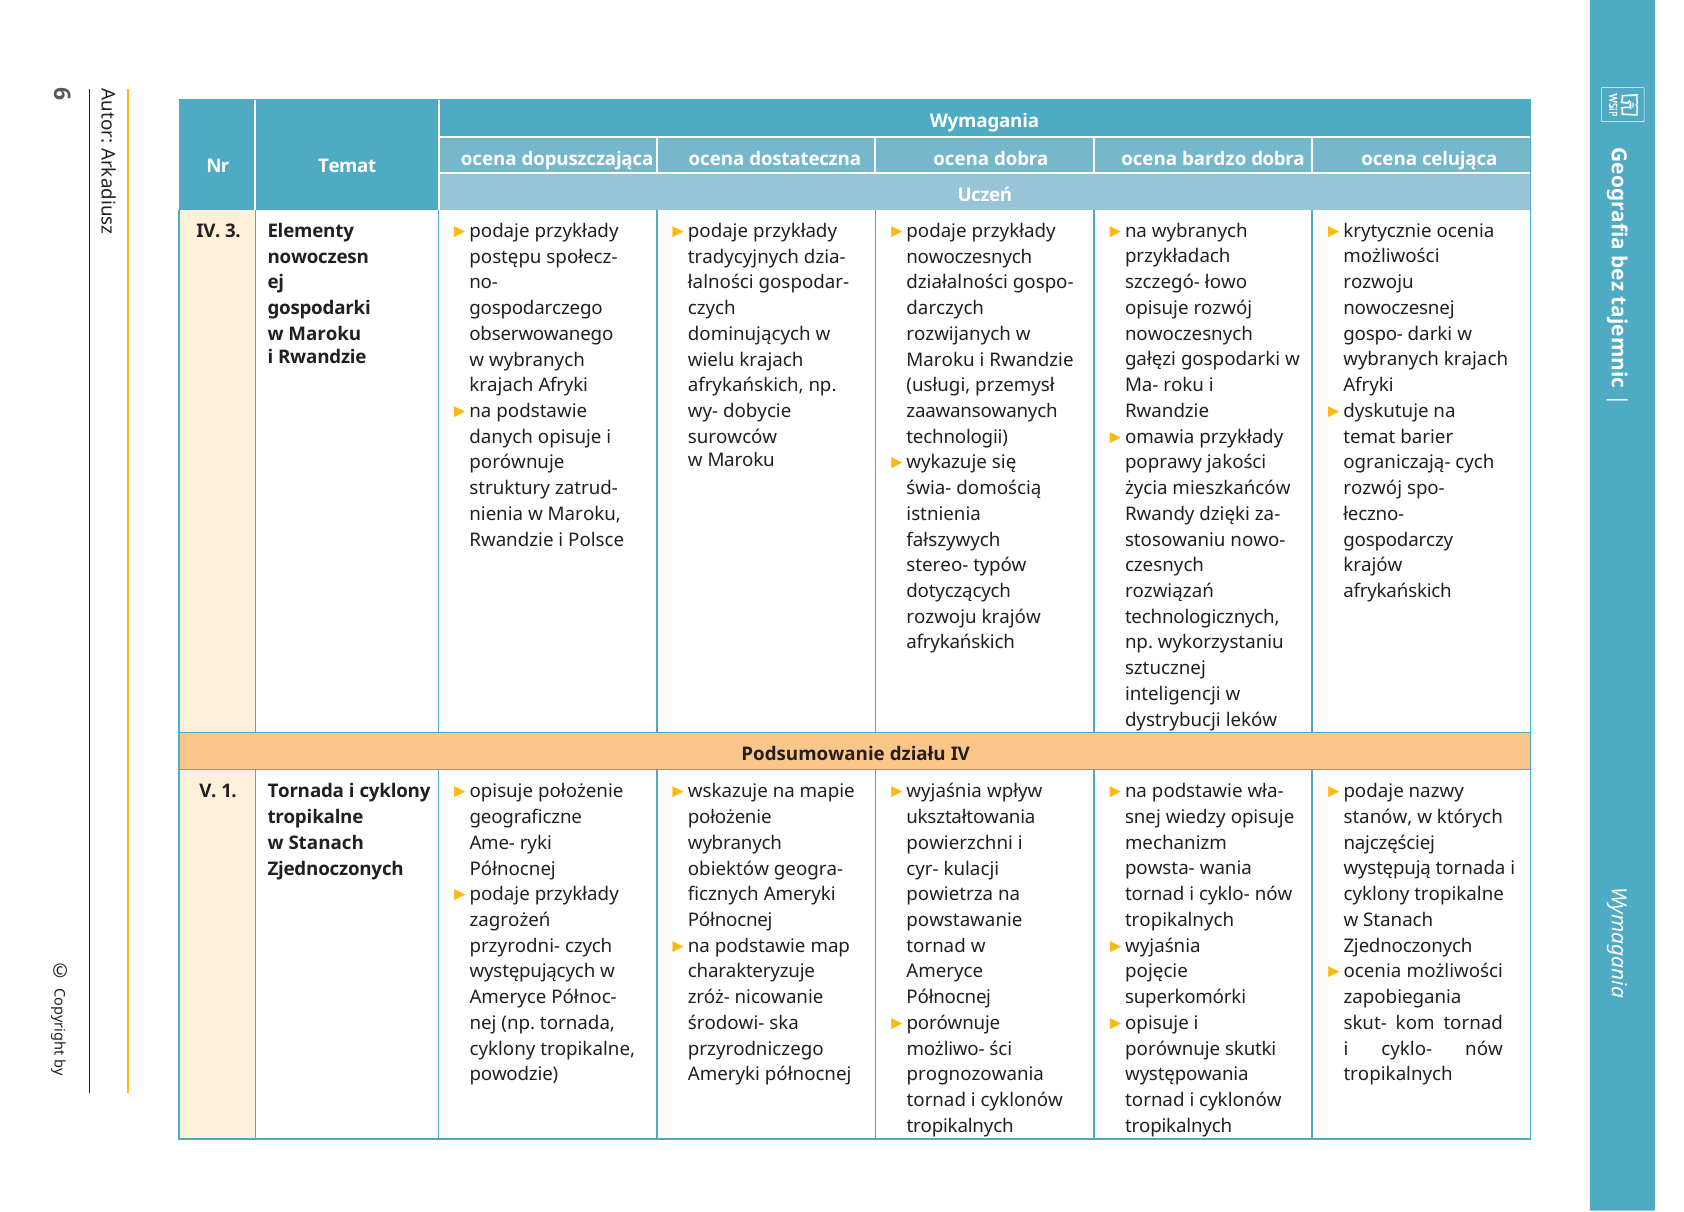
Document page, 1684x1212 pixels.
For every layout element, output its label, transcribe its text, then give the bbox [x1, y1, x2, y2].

table_cell Elementy nowoczesnej gospodarki w Maroku i Rwandzie [256, 210, 438, 732]
table_cell wyjaśnia wpływ ukształtowania powierzchni i cyr- kulacji powietrza na powstawanie tornad w Ameryce Północnej porównuje możliwo- ści prognozowania tornad i cyklonów tropikalnych [876, 770, 1093, 1138]
table_cell podaje przykłady nowoczesnych działalności gospo- darczych rozwijanych w Maroku i Rwandzie (usługi, przemysł zaawansowanych technologii) wykazuje się świa- domością istnienia fałszywych stereo- typów dotyczących rozwoju krajów afrykańskich [876, 210, 1093, 732]
table_cell ocena celująca [1313, 138, 1530, 172]
table_header Nr [179, 100, 254, 210]
table_cell ocena dopuszczająca [440, 138, 656, 172]
table_cell na wybranych przykładach szczegó- łowo opisuje rozwój nowoczesnych gałęzi gospodarki w Ma- roku i Rwandzie omawia przykłady poprawy jakości życia mieszkańców Rwandy dzięki za- stosowaniu nowo- czesnych rozwiązań technologicznych, np. wykorzystaniu sztucznej inteligencji w dystrybucji leków [1095, 210, 1311, 732]
table_cell wskazuje na mapie położenie wybranych obiektów geogra- ficznych Ameryki Północnej na podstawie map charakteryzuje zróż- nicowanie środowi- ska przyrodniczego Ameryki północnej [658, 770, 875, 1138]
table_cell Tornada i cyklony tropikalne w Stanach Zjednoczonych [256, 770, 438, 1138]
table_cell podaje przykłady tradycyjnych dzia- łalności gospodar- czych dominujących w wielu krajach afrykańskich, np. wy- dobycie surowców w Maroku [658, 210, 875, 732]
table_header Wymagania [440, 99, 1531, 136]
table_cell ocena dostateczna [658, 138, 874, 172]
table_cell podaje nazwy stanów, w których najczęściej występują tornada i cyklony tropikalne w Stanach Zjednoczonych ocenia możliwości zapobiegania skut- kom tornad i cyklo- nów tropikalnych [1313, 770, 1530, 1138]
table_cell Uczeń [440, 174, 1530, 210]
table_cell podaje przykłady postępu społecz- no-gospodarczego obserwowanego w wybranych krajach Afryki na podstawie danych opisuje i porównuje struktury zatrud- nienia w Maroku, Rwandzie i Polsce [439, 210, 656, 732]
table_cell V. 1. [180, 770, 255, 1138]
table_cell ocena dobra [876, 138, 1093, 172]
picture [1609, 93, 1638, 116]
table_cell ocena bardzo dobra [1095, 138, 1311, 172]
table_cell Podsumowanie działu IV [180, 733, 1530, 769]
table_cell IV. 3. [180, 210, 255, 732]
table_cell krytycznie ocenia możliwości rozwoju nowoczesnej gospo- darki w wybranych krajach Afryki dyskutuje na temat barier ograniczają- cych rozwój spo- łeczno-gospodarczy krajów afrykańskich [1313, 210, 1530, 732]
table_header Temat [256, 100, 438, 210]
table_cell na podstawie wła- snej wiedzy opisuje mechanizm powsta- wania tornad i cyklo- nów tropikalnych wyjaśnia pojęcie superkomórki opisuje i porównuje skutki występowania tornad i cyklonów tropikalnych [1095, 770, 1311, 1138]
table_cell opisuje położenie geograficzne Ame- ryki Północnej podaje przykłady zagrożeń przyrodni- czych występujących w Ameryce Północ- nej (np. tornada, cyklony tropikalne, powodzie) [439, 770, 656, 1138]
